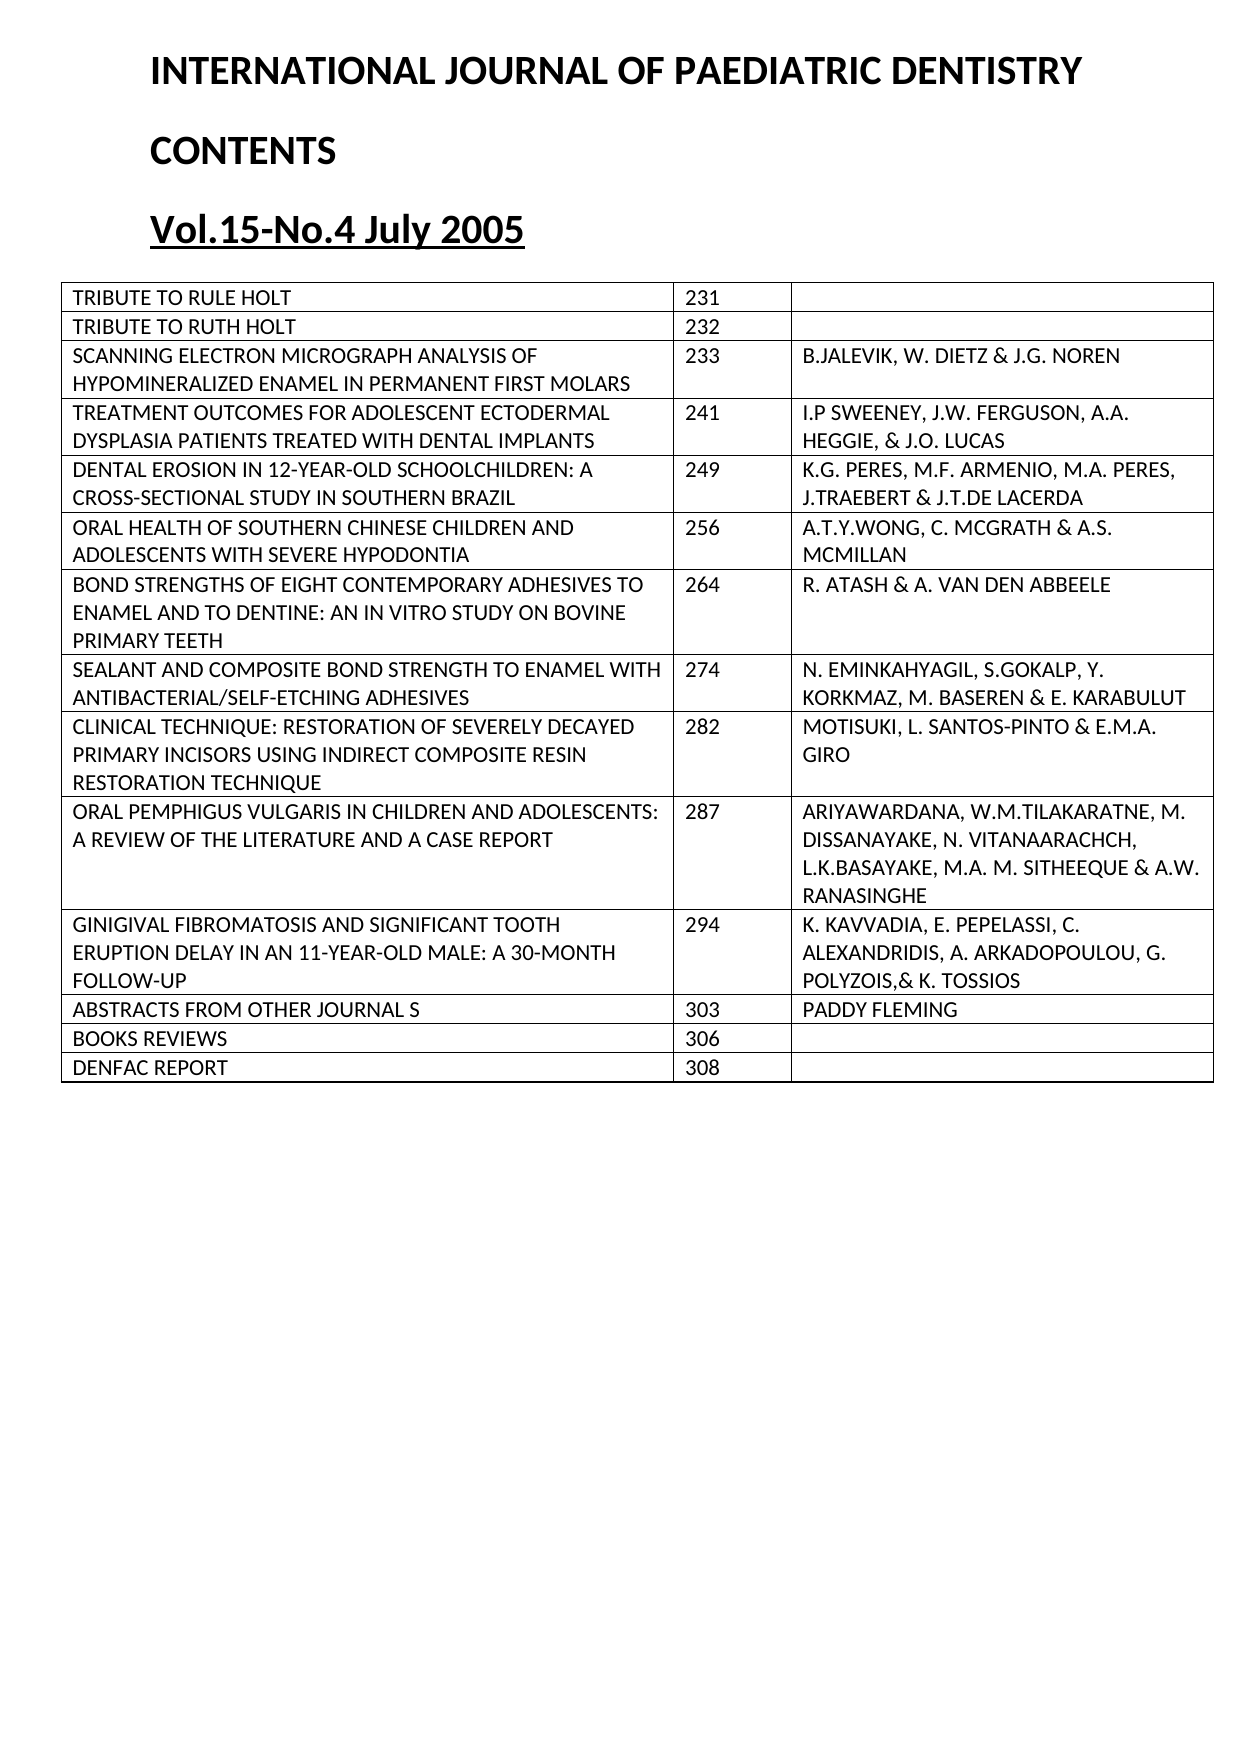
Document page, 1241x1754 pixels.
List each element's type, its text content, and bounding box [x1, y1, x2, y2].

table_cell TREATMENT OUTCOMES FOR ADOLESCENT ECTODERMAL DYSPLASIA PATIENTS TREATED WITH DENTAL IMPLANTS [62, 399, 673, 454]
table_cell K.G. PERES, M.F. ARMENIO, M.A. PERES, J.TRAEBERT & J.T.DE LACERDA [792, 456, 1213, 512]
table_cell 294 [674, 910, 791, 994]
table_cell K. KAVVADIA, E. PEPELASSI, C. ALEXANDRIDIS, A. ARKADOPOULOU, G. POLYZOIS,& K. TOSSIOS [792, 910, 1213, 994]
table_cell R. ATASH & A. VAN DEN ABBEELE [792, 570, 1213, 654]
table_cell 287 [674, 797, 791, 909]
table_cell BOND STRENGTHS OF EIGHT CONTEMPORARY ADHESIVES TO ENAMEL AND TO DENTINE: AN IN VITRO STUDY ON BOVINE PRIMARY TEETH [62, 570, 673, 654]
table_cell 256 [674, 513, 791, 569]
table_cell ABSTRACTS FROM OTHER JOURNAL S [62, 995, 673, 1023]
table_cell [792, 1024, 1213, 1052]
table_cell [792, 1053, 1213, 1081]
table_cell DENTAL EROSION IN 12-YEAR-OLD SCHOOLCHILDREN: A CROSS-SECTIONAL STUDY IN SOUTHERN BRAZIL [62, 456, 673, 512]
text Vol.15-No.4 July 2005 [150, 203, 1090, 254]
text CONTENTS [150, 124, 1090, 174]
table_cell 306 [674, 1024, 791, 1052]
table_cell 264 [674, 570, 791, 654]
table_cell BOOKS REVIEWS [62, 1024, 673, 1052]
table_cell ORAL HEALTH OF SOUTHERN CHINESE CHILDREN AND ADOLESCENTS WITH SEVERE HYPODONTIA [62, 513, 673, 569]
table_cell 308 [674, 1053, 791, 1081]
table_header 231 [674, 283, 791, 311]
table_cell 282 [674, 712, 791, 796]
table_cell GINIGIVAL FIBROMATOSIS AND SIGNIFICANT TOOTH ERUPTION DELAY IN AN 11-YEAR-OLD MALE: A 30-MONTH FOLLOW-UP [62, 910, 673, 994]
table_cell I.P SWEENEY, J.W. FERGUSON, A.A. HEGGIE, & J.O. LUCAS [792, 399, 1213, 454]
table_cell 241 [674, 399, 791, 454]
table_cell 274 [674, 655, 791, 711]
table_cell MOTISUKI, L. SANTOS-PINTO & E.M.A. GIRO [792, 712, 1213, 796]
table_cell 233 [674, 341, 791, 397]
text INTERNATIONAL JOURNAL OF PAEDIATRIC DENTISTRY [150, 44, 1090, 95]
table_header [792, 283, 1213, 311]
table_cell 249 [674, 456, 791, 512]
table_cell CLINICAL TECHNIQUE: RESTORATION OF SEVERELY DECAYED PRIMARY INCISORS USING INDIRECT COMPOSITE RESIN RESTORATION TECHNIQUE [62, 712, 673, 796]
table_cell PADDY FLEMING [792, 995, 1213, 1023]
table_cell A.T.Y.WONG, C. MCGRATH & A.S. MCMILLAN [792, 513, 1213, 569]
table_cell B.JALEVIK, W. DIETZ & J.G. NOREN [792, 341, 1213, 397]
table_cell ARIYAWARDANA, W.M.TILAKARATNE, M. DISSANAYAKE, N. VITANAARACHCH, L.K.BASAYAKE, M.A. M. SITHEEQUE & A.W. RANASINGHE [792, 797, 1213, 909]
table_cell 303 [674, 995, 791, 1023]
table_cell [792, 312, 1213, 340]
table_header TRIBUTE TO RULE HOLT [62, 283, 673, 311]
table_cell SEALANT AND COMPOSITE BOND STRENGTH TO ENAMEL WITH ANTIBACTERIAL/SELF-ETCHING ADHESIVES [62, 655, 673, 711]
table_cell N. EMINKAHYAGIL, S.GOKALP, Y. KORKMAZ, M. BASEREN & E. KARABULUT [792, 655, 1213, 711]
table_cell 232 [674, 312, 791, 340]
table_cell SCANNING ELECTRON MICROGRAPH ANALYSIS OF HYPOMINERALIZED ENAMEL IN PERMANENT FIRST MOLARS [62, 341, 673, 397]
table_cell ORAL PEMPHIGUS VULGARIS IN CHILDREN AND ADOLESCENTS: A REVIEW OF THE LITERATURE AND A CASE REPORT [62, 797, 673, 909]
table_cell DENFAC REPORT [62, 1053, 673, 1081]
table_cell TRIBUTE TO RUTH HOLT [62, 312, 673, 340]
